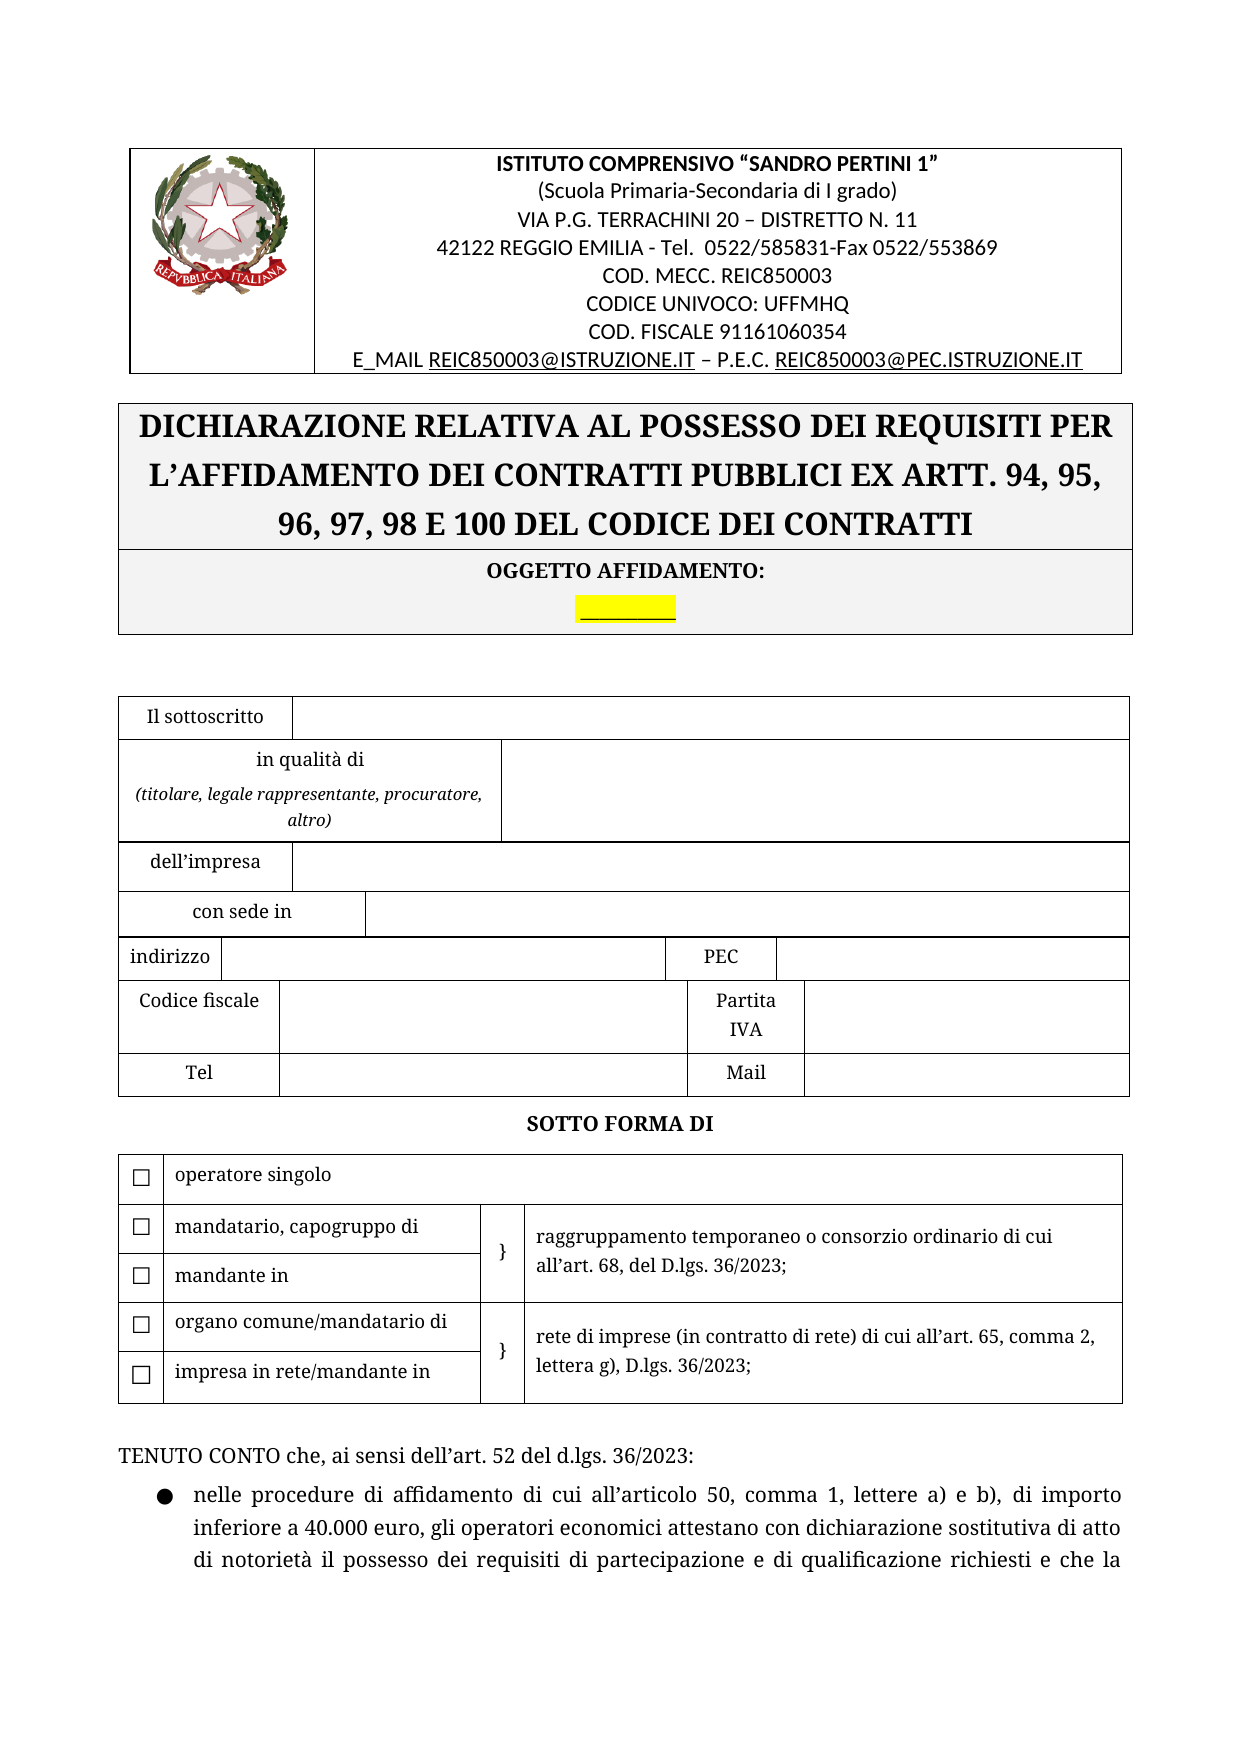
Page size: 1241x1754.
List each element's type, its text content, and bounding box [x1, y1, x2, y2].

table_cell raggruppamento temporaneo o consorzio ordinario di cui all’art. 68, del D.lgs. 36/2023; [525, 1205, 1122, 1302]
table_cell in qualità di (titolare, legale rappresentante, procuratore, altro) [119, 740, 501, 841]
table_cell [280, 1054, 687, 1096]
table_cell [280, 981, 687, 1052]
table_cell } [481, 1303, 524, 1402]
picture [147, 148, 297, 301]
table_cell Codice fiscale [119, 981, 279, 1052]
table_cell [805, 981, 1129, 1052]
table_header DICHIARAZIONE RELATIVA AL POSSESSO DEI REQUISITI PER L’AFFIDAMENTO DEI CONTRATTI PUBBLICI EX ARTT. 94, 95, 96, 97, 98 E 100 DEL CODICE DEI CONTRATTI [119, 404, 1132, 549]
table_header Il sottoscritto [119, 697, 292, 739]
table_cell ☐ [119, 1352, 163, 1402]
table_cell impresa in rete/mandante in [164, 1352, 480, 1402]
table_cell dell’impresa [119, 843, 292, 891]
table_cell indirizzo [119, 938, 221, 980]
table_cell } [481, 1205, 524, 1302]
table_header ☐ [119, 1155, 163, 1203]
table_cell [366, 892, 1129, 936]
table_cell OGGETTO AFFIDAMENTO: __________ [119, 550, 1132, 634]
text SOTTO FORMA DI [118, 1109, 1122, 1138]
table_cell mandante in [164, 1254, 480, 1302]
table_cell organo comune/mandatario di [164, 1303, 480, 1351]
table_cell PEC [666, 938, 776, 980]
table_cell ☐ [119, 1205, 163, 1252]
table_cell rete di imprese (in contratto di rete) di cui all’art. 65, comma 2, lettera g), D.lgs. 36/2023; [525, 1303, 1122, 1402]
table_cell [777, 938, 1129, 980]
table_header [293, 697, 1129, 739]
table_cell Tel [119, 1054, 279, 1096]
table_header [131, 149, 314, 373]
table_cell ☐ [119, 1303, 163, 1351]
table_cell [502, 740, 1129, 841]
table_cell con sede in [119, 892, 365, 936]
table_header ISTITUTO COMPRENSIVO “SANDRO PERTINI (Scuola Primaria-Secondaria di I grado) VIA P.G. TERRACHINI 20 – DISTRETTO N. 11 42122 REGGIO EMILIA - Tel. 0522/585831-Fax 0522/553869 COD. MECC. REIC850003 CODICE UNIVOCO: UFFMHQ COD. FISCALE 91161060354 E_MAIL REIC850003@ISTRUZIONE.IT – P.E.C. REIC850003@PEC.ISTRUZIONE.IT [315, 149, 1121, 373]
table_cell [222, 938, 665, 980]
table_cell [805, 1054, 1129, 1096]
text TENUTO CONTO che, ai sensi dell’art. 52 del d.lgs. 36/2023: [118, 1442, 1122, 1470]
table_cell Mail [688, 1054, 804, 1096]
table_cell mandatario, capogruppo di [164, 1205, 480, 1252]
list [156, 1480, 1122, 1574]
table_cell Partita IVA [688, 981, 804, 1052]
table_header operatore singolo [164, 1155, 1122, 1203]
table_cell [293, 843, 1129, 891]
table_cell ☐ [119, 1254, 163, 1302]
